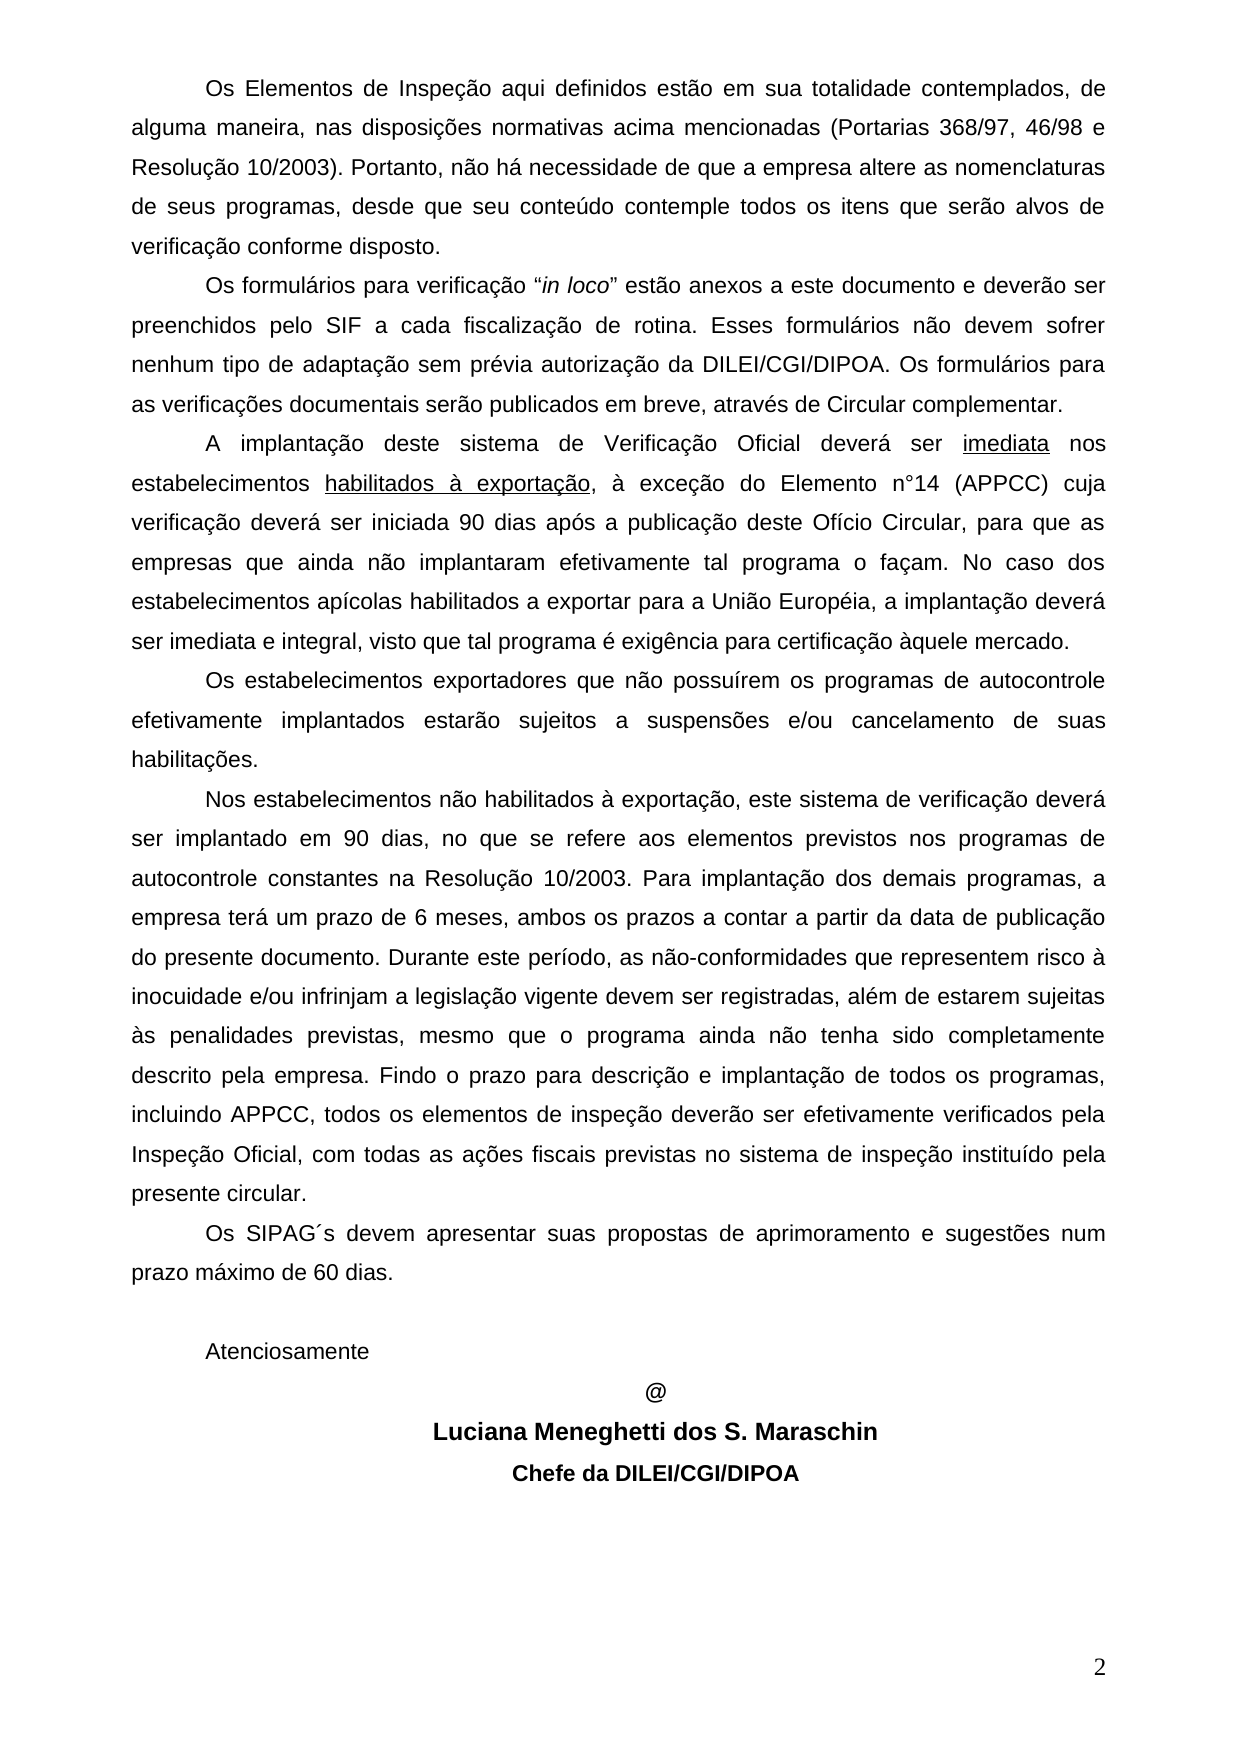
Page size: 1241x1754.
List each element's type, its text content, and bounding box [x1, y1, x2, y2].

text Os estabelecimentos exportadores que não possuírem os programas de autocontrole efetivamente implantados estarão sujeitos a suspensões e/ou cancelamento de suas habilitações. [131, 667, 1106, 772]
text Chefe da DILEI/CGI/DIPOA [131, 1460, 1106, 1487]
text Nos estabelecimentos não habilitados à exportação, este sistema de verificação deverá ser implantado em 90 dias, no que se refere aos elementos previstos nos programas de autocontrole constantes na Resolução 10/2003. Para implantação dos demais programas, a empresa terá um prazo de 6 meses, ambos os prazos a contar a partir da data de publicação do presente documento. Durante este período, as não-conformidades que representem risco à inocuidade e/ou infrinjam a legislação vigente devem ser registradas, além de estarem sujeitas às penalidades previstas, mesmo que o programa ainda não tenha sido completamente descrito pela empresa. Findo o prazo para descrição e implantação de todos os programas, incluindo APPCC, todos os elementos de inspeção deverão ser efetivamente verificados pela Inspeção Oficial, com todas as ações fiscais previstas no sistema de inspeção instituído pela presente circular. [131, 786, 1106, 1207]
text Luciana Meneghetti dos S. Maraschin [131, 1417, 1106, 1446]
text Os formulários para verificação “in loco” estão anexos a este documento e deverão ser preenchidos pelo SIF a cada fiscalização de rotina. Esses formulários não devem sofrer nenhum tipo de adaptação sem prévia autorização da DILEI/CGI/DIPOA. Os formulários para as verificações documentais serão publicados em breve, através de Circular complementar. [131, 272, 1106, 417]
text A implantação deste sistema de Verificação Oficial deverá ser imediata nos estabelecimentos habilitados à exportação, à exceção do Elemento n°14 (APPCC) cuja verificação deverá ser iniciada 90 dias após a publicação deste Ofício Circular, para que as empresas que ainda não implantaram efetivamente tal programa o façam. No caso dos estabelecimentos apícolas habilitados a exportar para a União Européia, a implantação deverá ser imediata e integral, visto que tal programa é exigência para certificação àquele mercado. [131, 430, 1106, 654]
text Os Elementos de Inspeção aqui definidos estão em sua totalidade contemplados, de alguma maneira, nas disposições normativas acima mencionadas (Portarias 368/97, 46/98 e Resolução 10/2003). Portanto, não há necessidade de que a empresa altere as nomenclaturas de seus programas, desde que seu conteúdo contemple todos os itens que serão alvos de verificação conforme disposto. [131, 75, 1106, 259]
text Os SIPAG´s devem apresentar suas propostas de aprimoramento e sugestões num prazo máximo de 60 dias. [131, 1220, 1106, 1286]
text Atenciosamente [131, 1338, 1106, 1364]
text @ [131, 1378, 1106, 1404]
